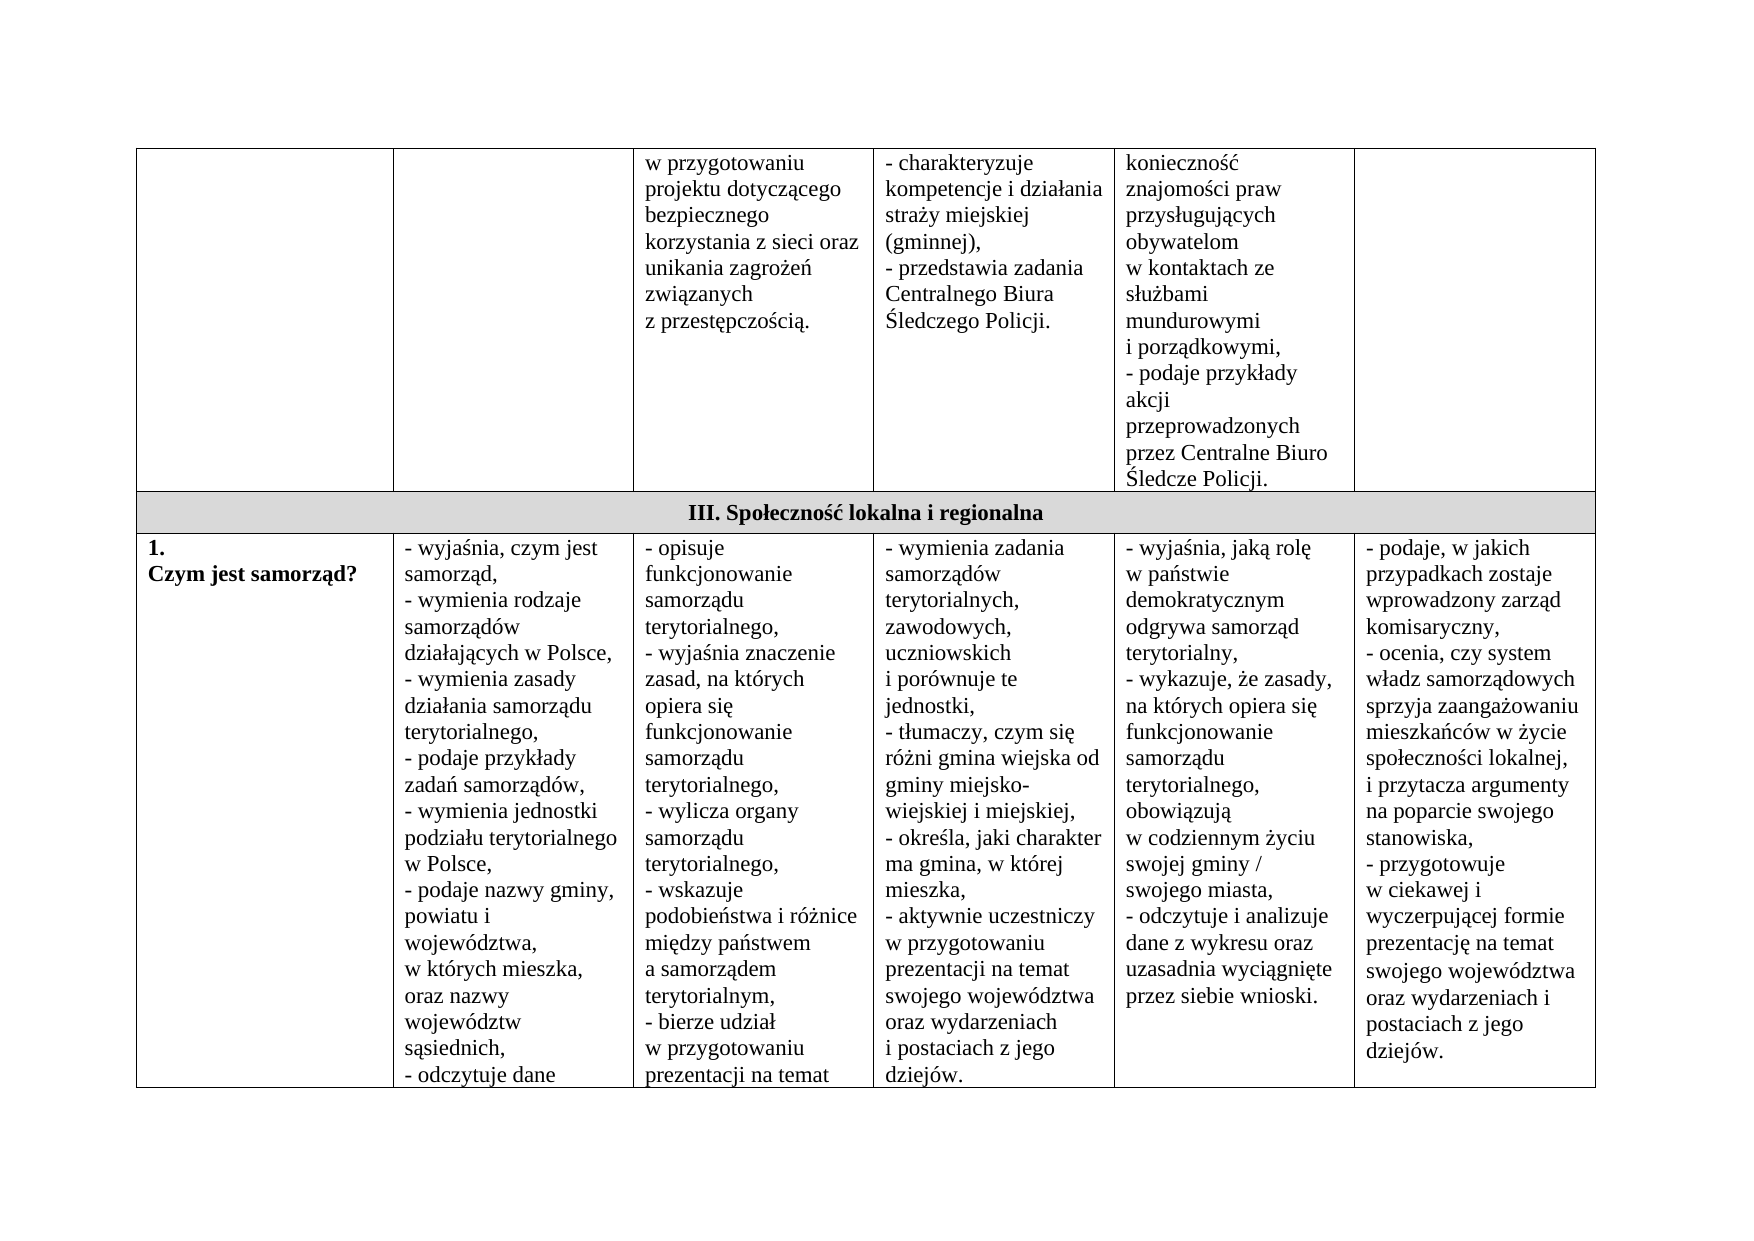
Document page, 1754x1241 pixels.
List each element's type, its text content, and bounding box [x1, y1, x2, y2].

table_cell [394, 534, 633, 1087]
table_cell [874, 534, 1114, 1087]
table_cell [1355, 149, 1595, 491]
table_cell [137, 149, 393, 491]
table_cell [1115, 149, 1354, 491]
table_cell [394, 149, 633, 491]
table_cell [874, 149, 1114, 491]
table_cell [1355, 534, 1595, 1087]
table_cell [1115, 534, 1354, 1087]
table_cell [634, 149, 873, 491]
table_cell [634, 534, 873, 1087]
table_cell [137, 534, 393, 1087]
table_cell III. Społeczność lokalna i regionalna [137, 492, 1595, 533]
